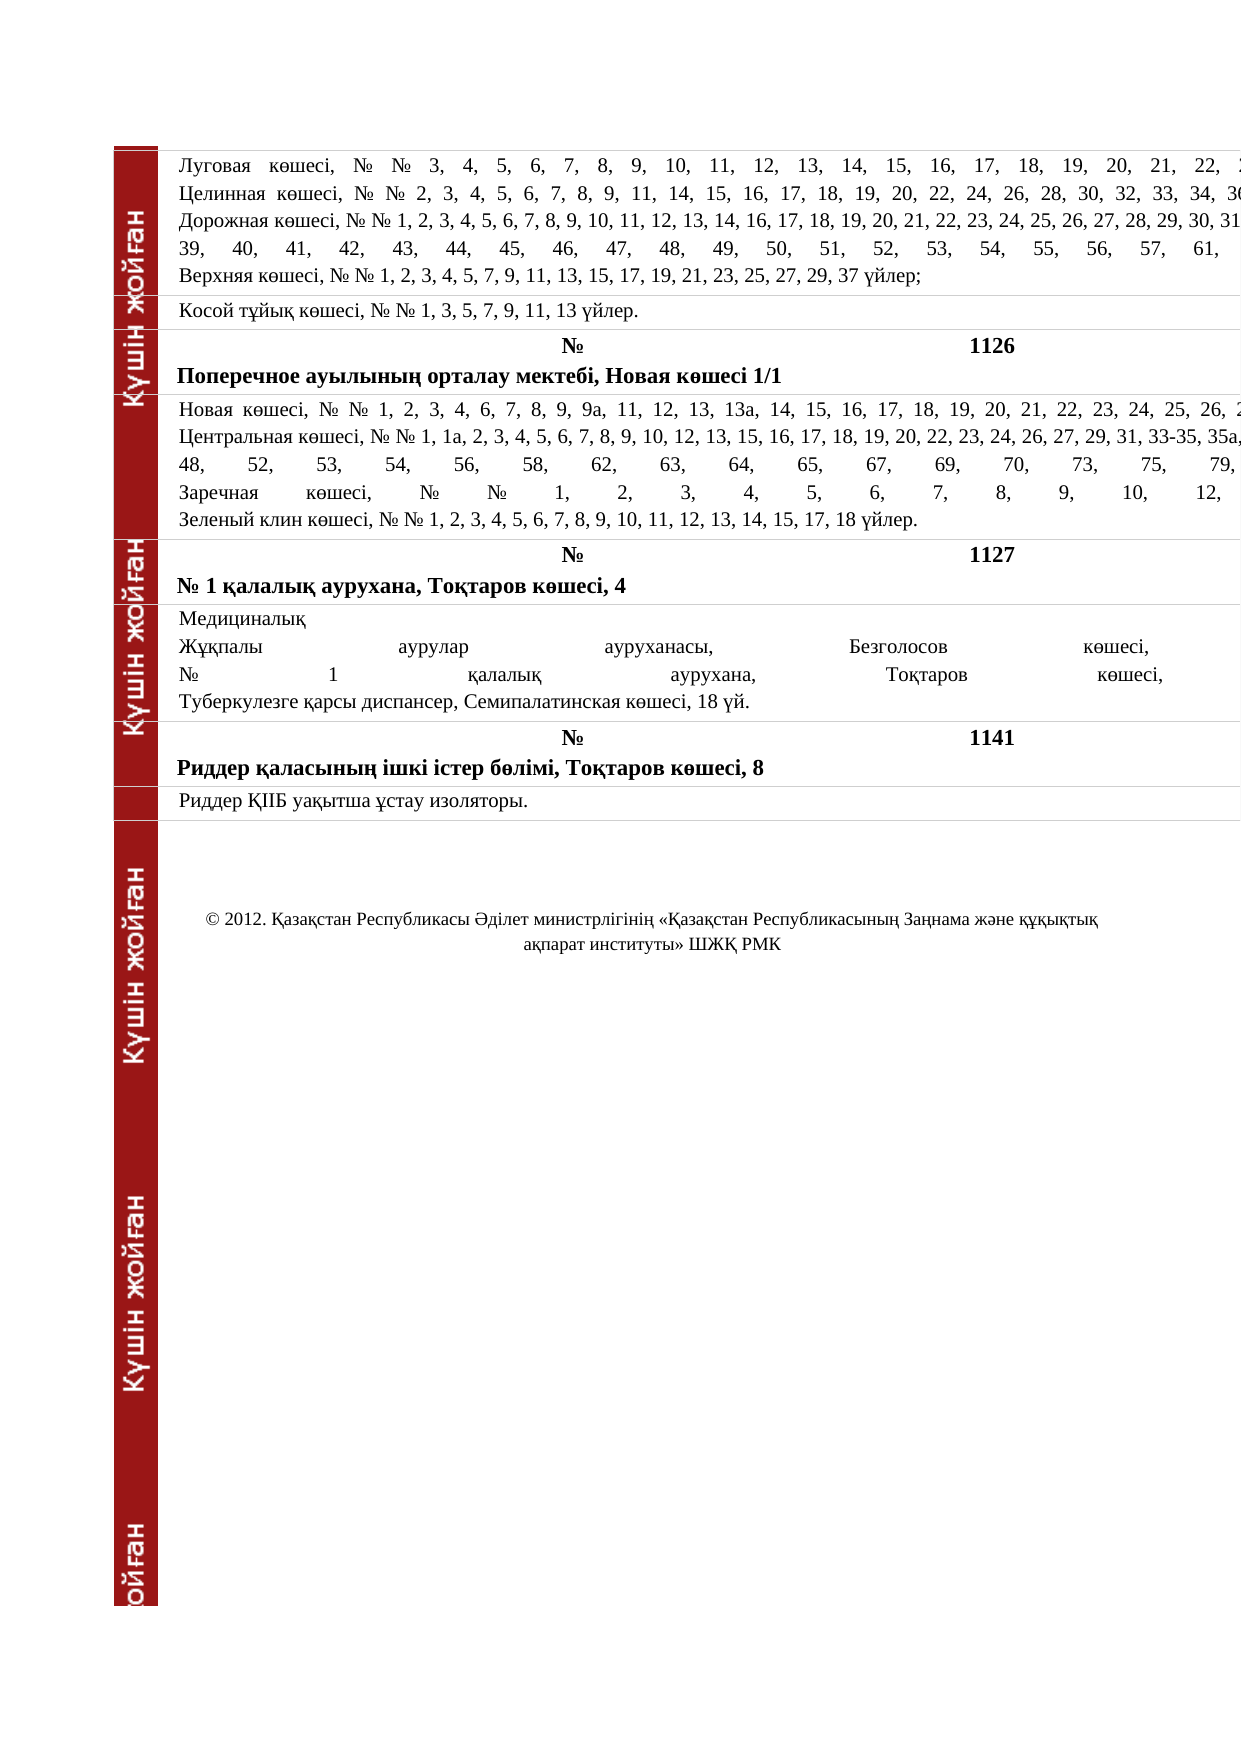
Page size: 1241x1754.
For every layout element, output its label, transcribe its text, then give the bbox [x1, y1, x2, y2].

table_cell Косой тұйық көшесі, № № 1, 3, 5, 7, 9, 11, 13 үйлер. [114, 296, 1240, 329]
table_cell Риддер ҚІІБ уақытша ұстау изоляторы. [114, 787, 1240, 820]
table_cell Медициналық мекемелер: Жұқпалы аурулар ауруханасы, Безголосов көшесі, 15 үй; № 1 қалалық аурухана, Тоқтаров көшесі, 4а үй; Туберкулезге қарсы диспансер, Семипалатинская көшесі, 18 үй. [114, 605, 1240, 721]
table_header № 1126 учаске Поперечное ауылының орталау мектебі, Новая көшесі 1/1 [114, 330, 1240, 394]
picture [114, 821, 158, 908]
picture [114, 954, 158, 1606]
picture [114, 146, 158, 150]
table_header № 1141 учаске Риддер қаласының ішкі істер бөлімі, Тоқтаров көшесі, 8 [114, 722, 1240, 786]
text © 2012. Қазақстан Республикасы Әділет министрлігінің «Қазақстан Республикасының Заңнама және құқықтық ақпарат институты» ШЖҚ РМК [112, 908, 1128, 954]
table_cell Новая көшесі, № № 1, 2, 3, 4, 6, 7, 8, 9, 9а, 11, 12, 13, 13а, 14, 15, 16, 17, 18, 19, 20, 21, 22, 23, 24, 25, 26, 28, 29, 30, 31, 32 үйлер; Центральная көшесі, № № 1, 1а, 2, 3, 4, 5, 6, 7, 8, 9, 10, 12, 13, 15, 16, 17, 18, 19, 20, 22, 23, 24, 26, 27, 29, 31, 33-35, 35а, 36, 37, 38, 41, 45, 46, 47, 48, 52, 53, 54, 56, 58, 62, 63, 64, 65, 67, 69, 70, 73, 75, 79, 81, 83 үйлер; Заречная көшесі, № № 1, 2, 3, 4, 5, 6, 7, 8, 9, 10, 12, 13, 14 үйлер; Зеленый клин көшесі, № № 1, 2, 3, 4, 5, 6, 7, 8, 9, 10, 11, 12, 13, 14, 15, 17, 18 үйлер. [114, 395, 1240, 539]
table_header № 1127 учаске № 1 қалалық аурухана, Тоқтаров көшесі, 4 [114, 540, 1240, 603]
